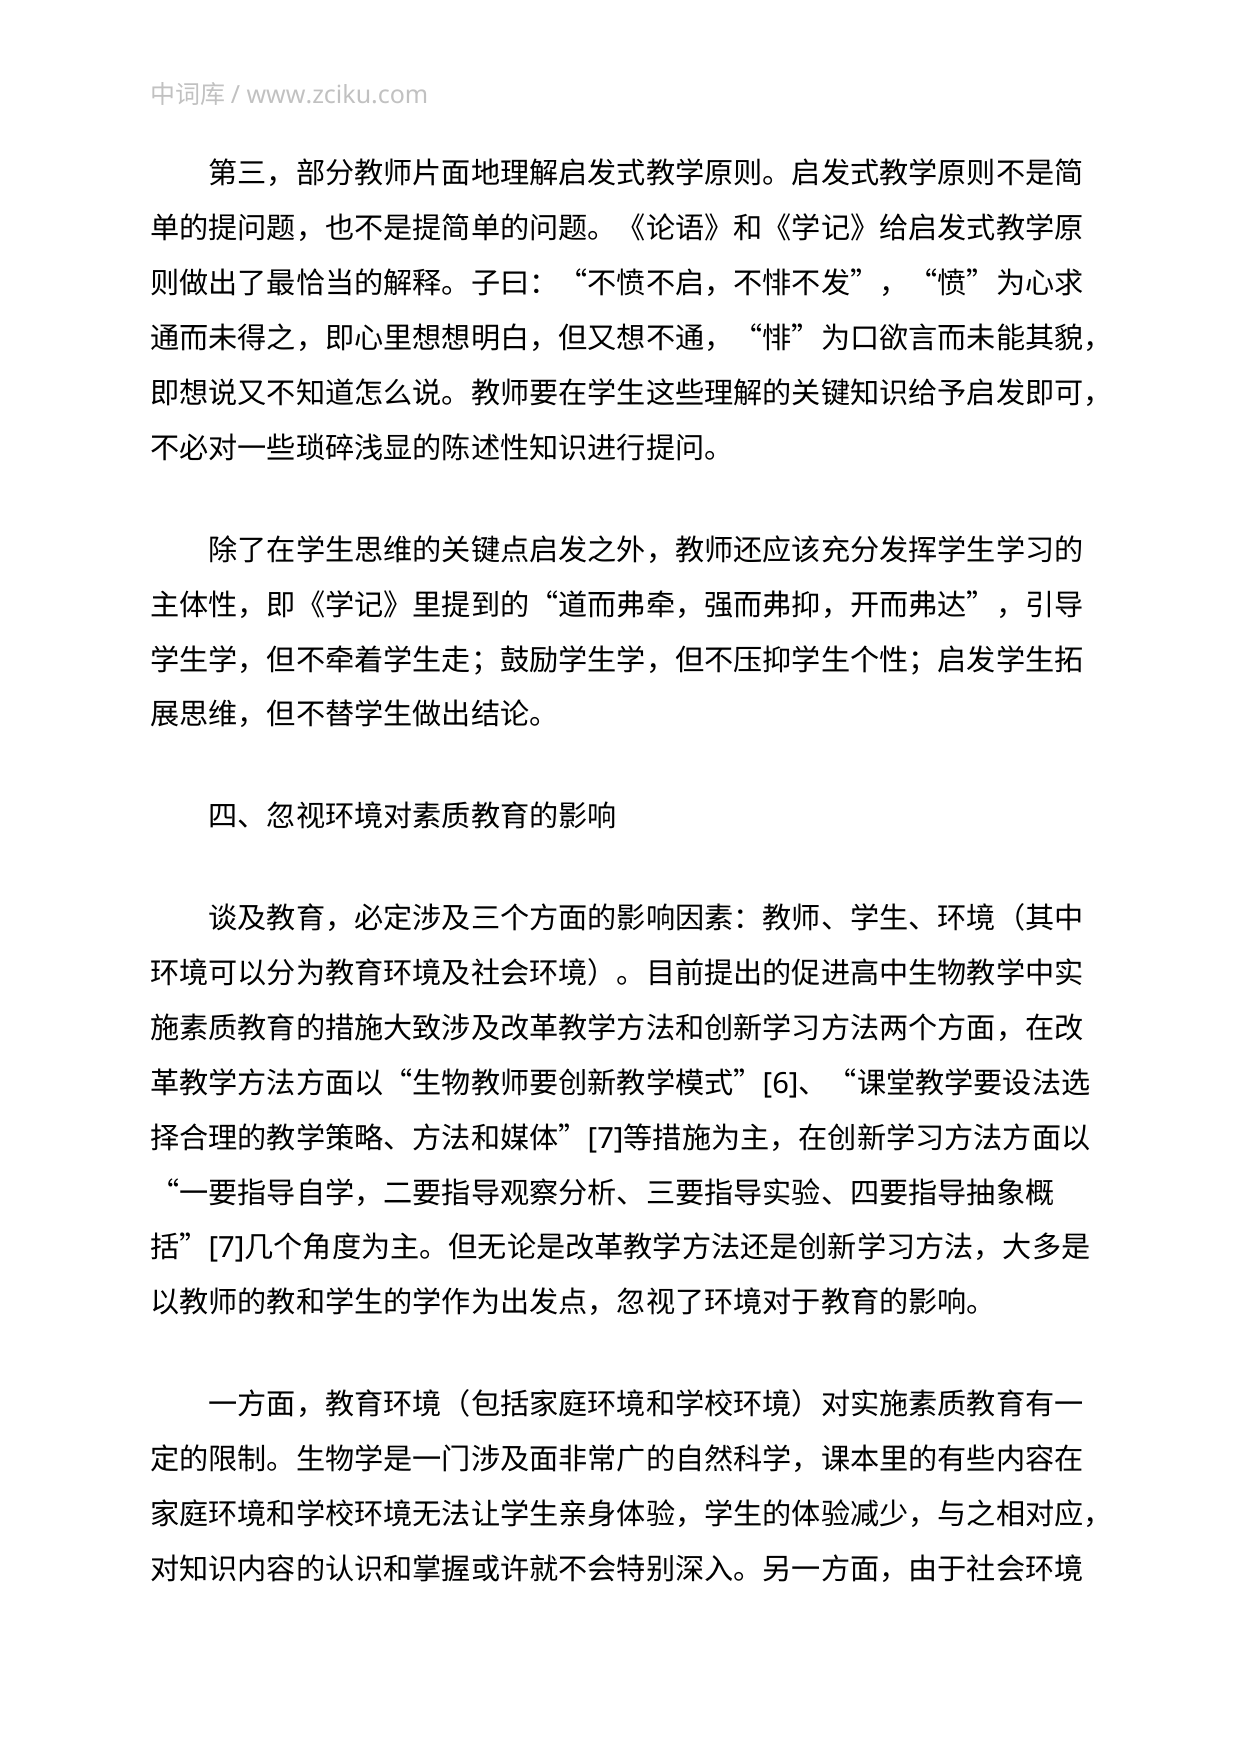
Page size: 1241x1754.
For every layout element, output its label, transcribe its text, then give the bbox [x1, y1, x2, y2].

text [150, 1381, 1090, 1588]
text 四、忽视环境对素质教育的影响 [150, 793, 1090, 835]
text 第三，部分教师片面地理解启发式教学原则。启发式教学原则不是简单的提问题，也不是提简单的问题。《论语》和《学记》给启发式教学原则做出了最恰当的解释。子曰：“不愤不启，不悱不发”，“愤”为心求通而未得之，即心里想想明白，但又想不通，“悱”为口欲言而未能其貌，即想说又不知道怎么说。教师要在学生这些理解的关键知识给予启发即可，不必对一些琐碎浅显的陈述性知识进行提问。 [150, 150, 1090, 467]
text 除了在学生思维的关键点启发之外，教师还应该充分发挥学生学习的主体性，即《学记》里提到的“道而弗牵，强而弗抑，开而弗达”，引导学生学，但不牵着学生走；鼓励学生学，但不压抑学生个性；启发学生拓展思维，但不替学生做出结论。 [150, 526, 1090, 733]
text 谈及教育，必定涉及三个方面的影响因素：教师、学生、环境（其中环境可以分为教育环境及社会环境）。目前提出的促进高中生物教学中实施素质教育的措施大致涉及改革教学方法和创新学习方法两个方面，在改革教学方法方面以“生物教师要创新教学模式”[6]、“课堂教学要设法选择合理的教学策略、方法和媒体”[7]等措施为主，在创新学习方法方面以“一要指导自学，二要指导观察分析、三要指导实验、四要指导抽象概括”[7]几个角度为主。但无论是改革教学方法还是创新学习方法，大多是以教师的教和学生的学作为出发点，忽视了环境对于教育的影响。 [150, 894, 1090, 1321]
